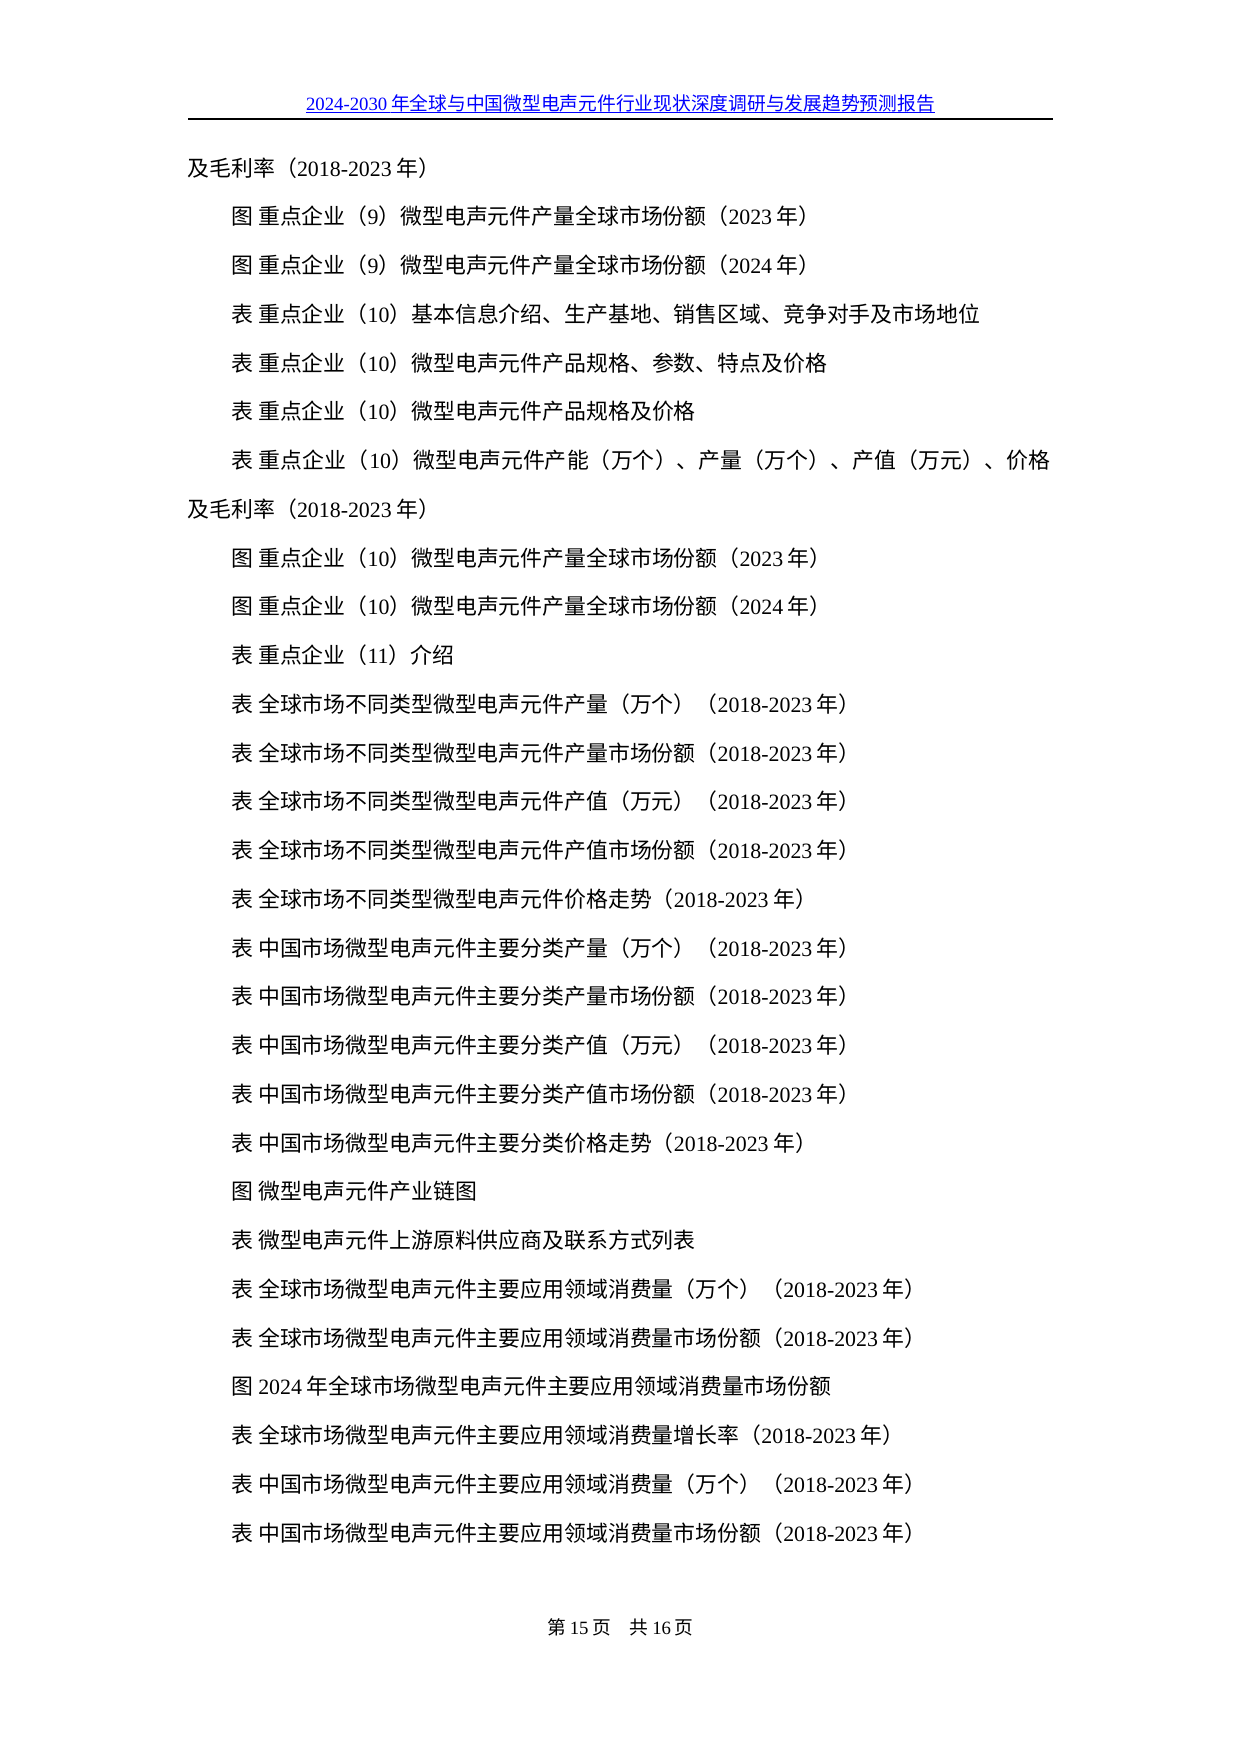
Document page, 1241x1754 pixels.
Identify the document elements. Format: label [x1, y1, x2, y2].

text [187, 150, 1053, 1548]
